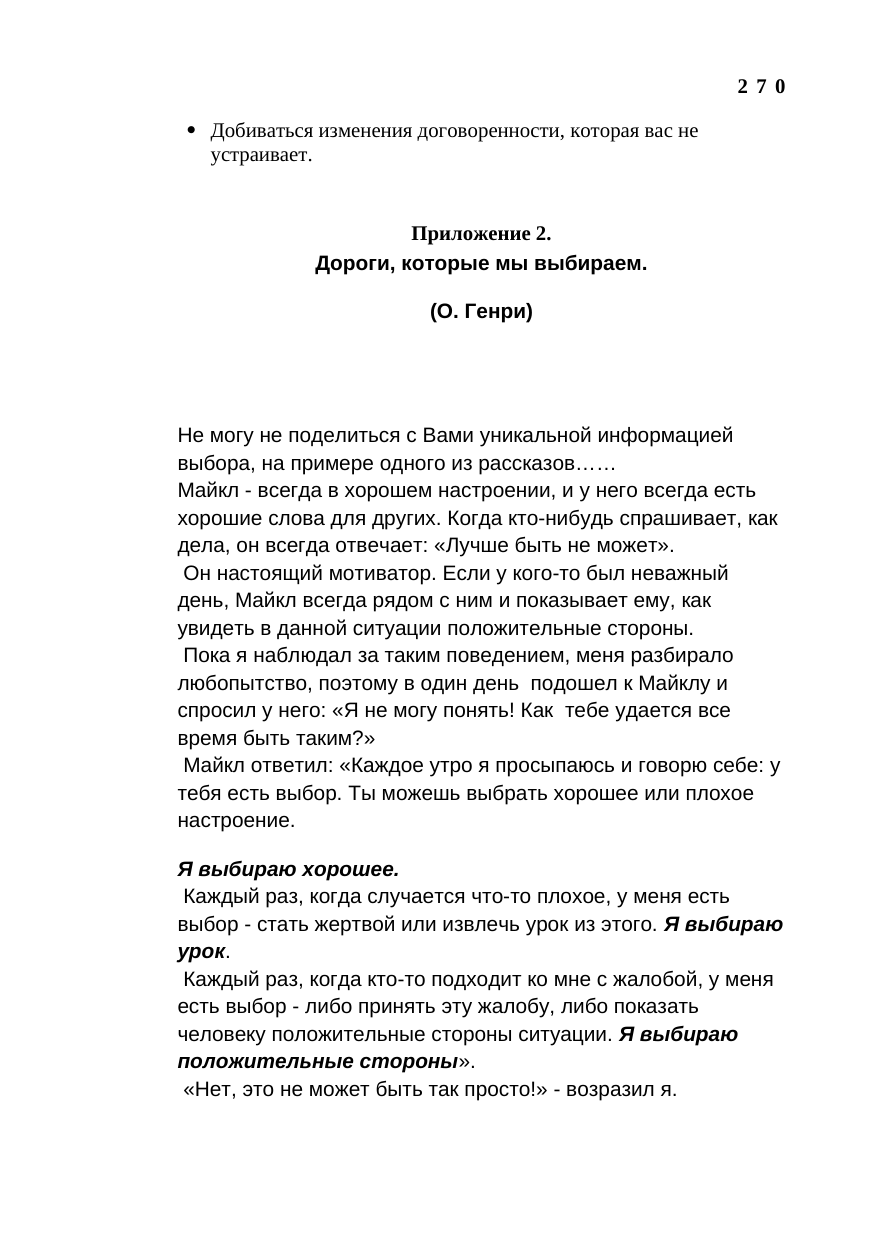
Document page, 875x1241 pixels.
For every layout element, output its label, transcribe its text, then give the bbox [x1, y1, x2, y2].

list Добиваться изменения договоренности, которая вас не устраивает. [188, 118, 785, 166]
text (О. Генри) [177, 299, 785, 323]
text Дороги, которые мы выбираем. [177, 251, 785, 275]
text Не могу не поделиться с Вами уникальной информацией выбора, на примере одного из рассказов…… Майкл - всегда в хорошем настроении, и у него всегда есть хорошие слова для других. Когда кто-нибудь спрашивает, как дела, он всегда отвечает: «Лучше быть не может». Он настоящий мотиватор. Если у кого-то был неважный день, Майкл всегда рядом с ним и показывает ему, как увидеть в данной ситуации положительные стороны. Пока я наблюдал за таким поведением, меня разбирало любопытство, поэтому в один день подошел к Майклу и спросил у него: «Я не могу понять! Как тебе удается все время быть таким?» Майкл ответил: «Каждое утро я просыпаюсь и говорю себе: у тебя есть выбор. Ты можешь выбрать хорошее или плохое настроение. [177, 423, 785, 832]
subtitle Приложение 2. [177, 220, 785, 244]
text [177, 857, 785, 1101]
